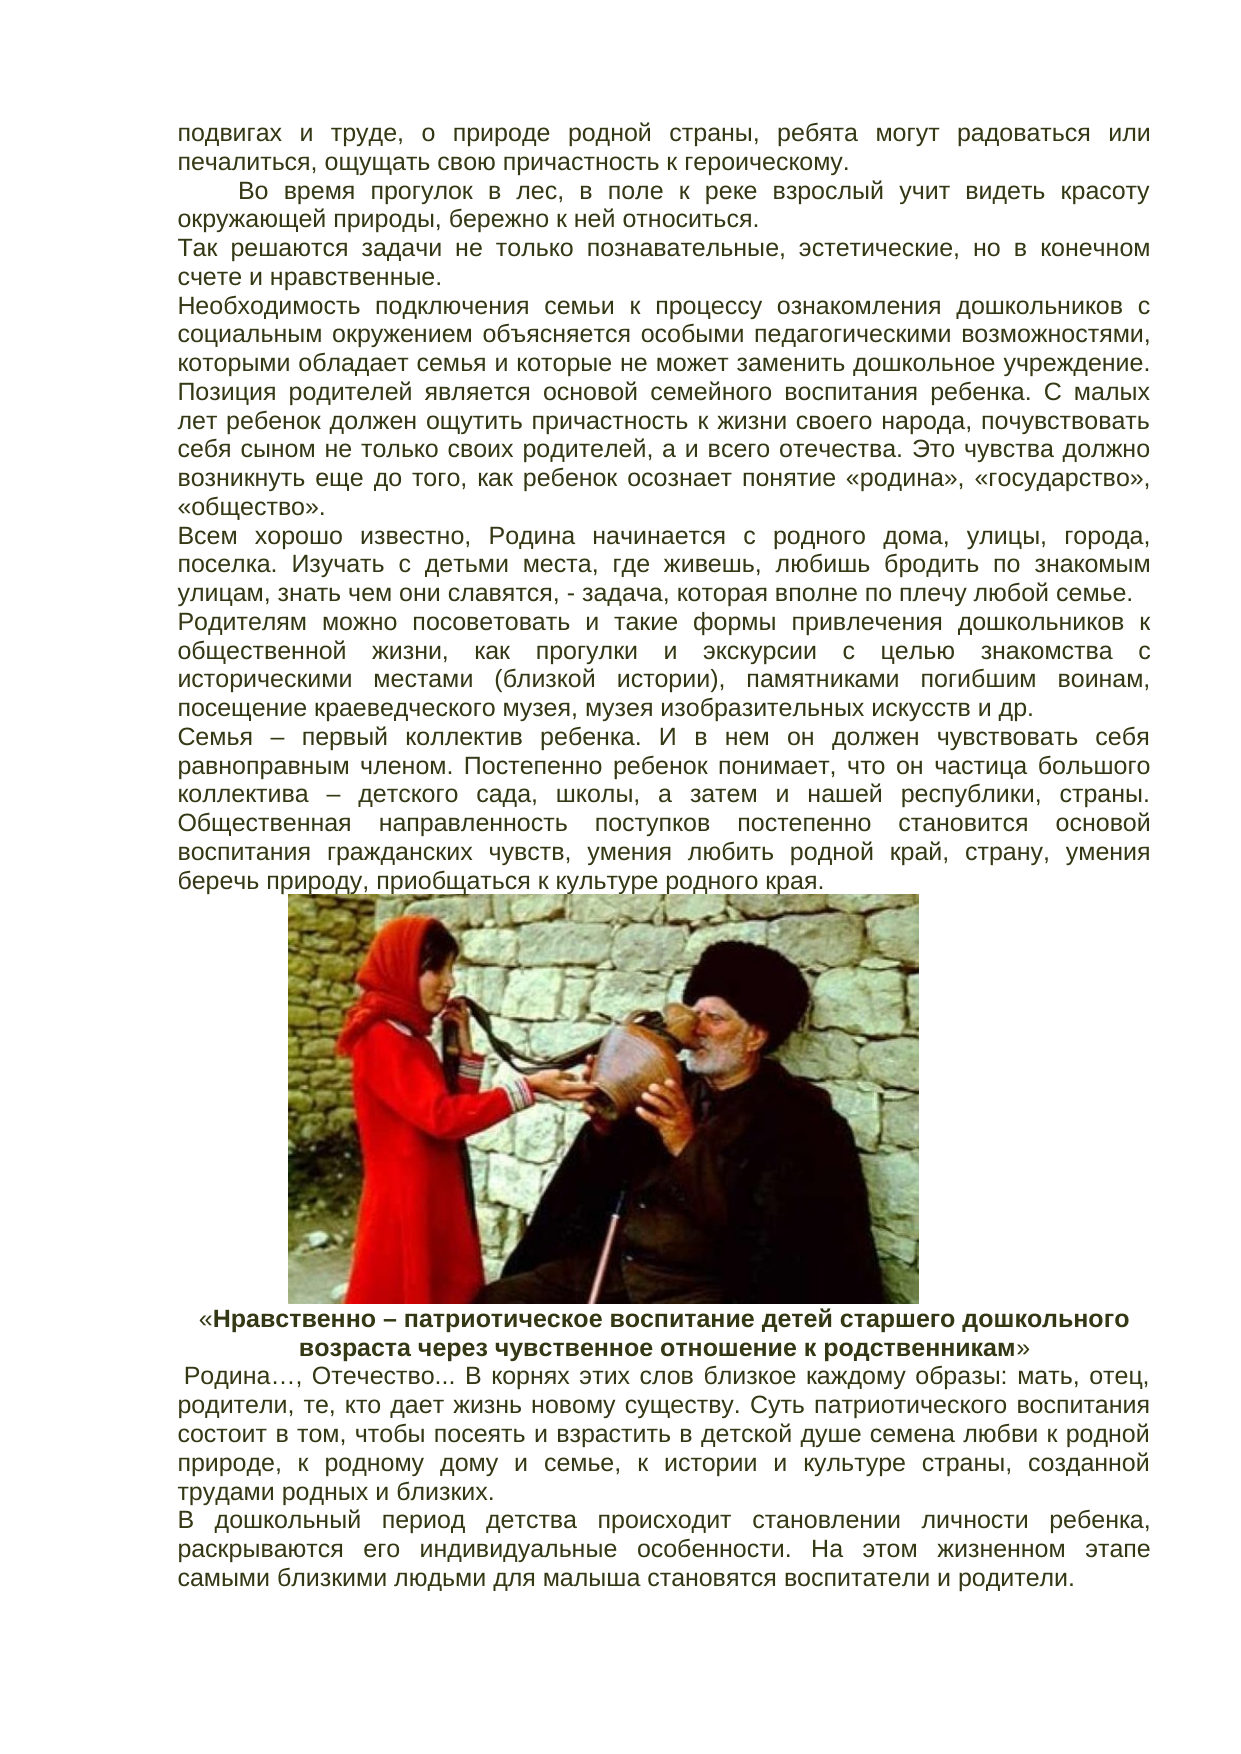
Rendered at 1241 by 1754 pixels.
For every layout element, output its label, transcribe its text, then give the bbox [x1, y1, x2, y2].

text Родителям можно посоветовать и такие формы привлечения дошкольников к общественной жизни, как прогулки и экскурсии с целью знакомства с историческими местами (близкой истории), памятниками погибшим воинам, посещение краеведческого музея, музея изобразительных искусств и др. [177, 607, 1152, 722]
text возраста через чувственное отношение к родственникам» [177, 1333, 1152, 1361]
text Во время прогулок в лес, в поле к реке взрослый учит видеть красоту окружающей природы, бережно к ней относиться. [177, 176, 1152, 233]
text «Нравственно – патриотическое воспитание детей старшего дошкольного [177, 1304, 1152, 1333]
text Всем хорошо известно, Родина начинается с родного дома, улицы, города, поселка. Изучать с детьми места, где живешь, любишь бродить по знакомым улицам, знать чем они славятся, - задача, которая вполне по плечу любой семье. [177, 521, 1152, 607]
text В дошкольный период детства происходит становлении личности ребенка, раскрываются его индивидуальные особенности. На этом жизненном этапе самыми близкими людьми для малыша становятся воспитатели и родители. [177, 1505, 1152, 1591]
text Семья – первый коллектив ребенка. И в нем он должен чувствовать себя равноправным членом. Постепенно ребенок понимает, что он частица большого коллектива – детского сада, школы, а затем и нашей республики, страны. Общественная направленность поступков постепенно становится основой воспитания гражданских чувств, умения любить родной край, страну, умения беречь природу, приобщаться к культуре родного края. [177, 722, 1152, 894]
text Так решаются задачи не только познавательные, эстетические, но в конечном счете и нравственные. [177, 233, 1152, 291]
text Необходимость подключения семьи к процессу ознакомления дошкольников с социальным окружением объясняется особыми педагогическими возможностями, которыми обладает семья и которые не может заменить дошкольное учреждение. Позиция родителей является основой семейного воспитания ребенка. С малых лет ребенок должен ощутить причастность к жизни своего народа, почувствовать себя сыном не только своих родителей, а и всего отечества. Это чувства должно возникнуть еще до того, как ребенок осознает понятие «родина», «государство», «общество». [177, 291, 1152, 521]
text Родина…, Отечество... В корнях этих слов близкое каждому образы: мать, отец, родители, те, кто дает жизнь новому существу. Суть патриотического воспитания состоит в том, чтобы посеять и взрастить в детской душе семена любви к родной природе, к родному дому и семье, к истории и культуре страны, созданной трудами родных и близких. [177, 1361, 1152, 1505]
picture [288, 894, 919, 1304]
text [177, 118, 1152, 176]
